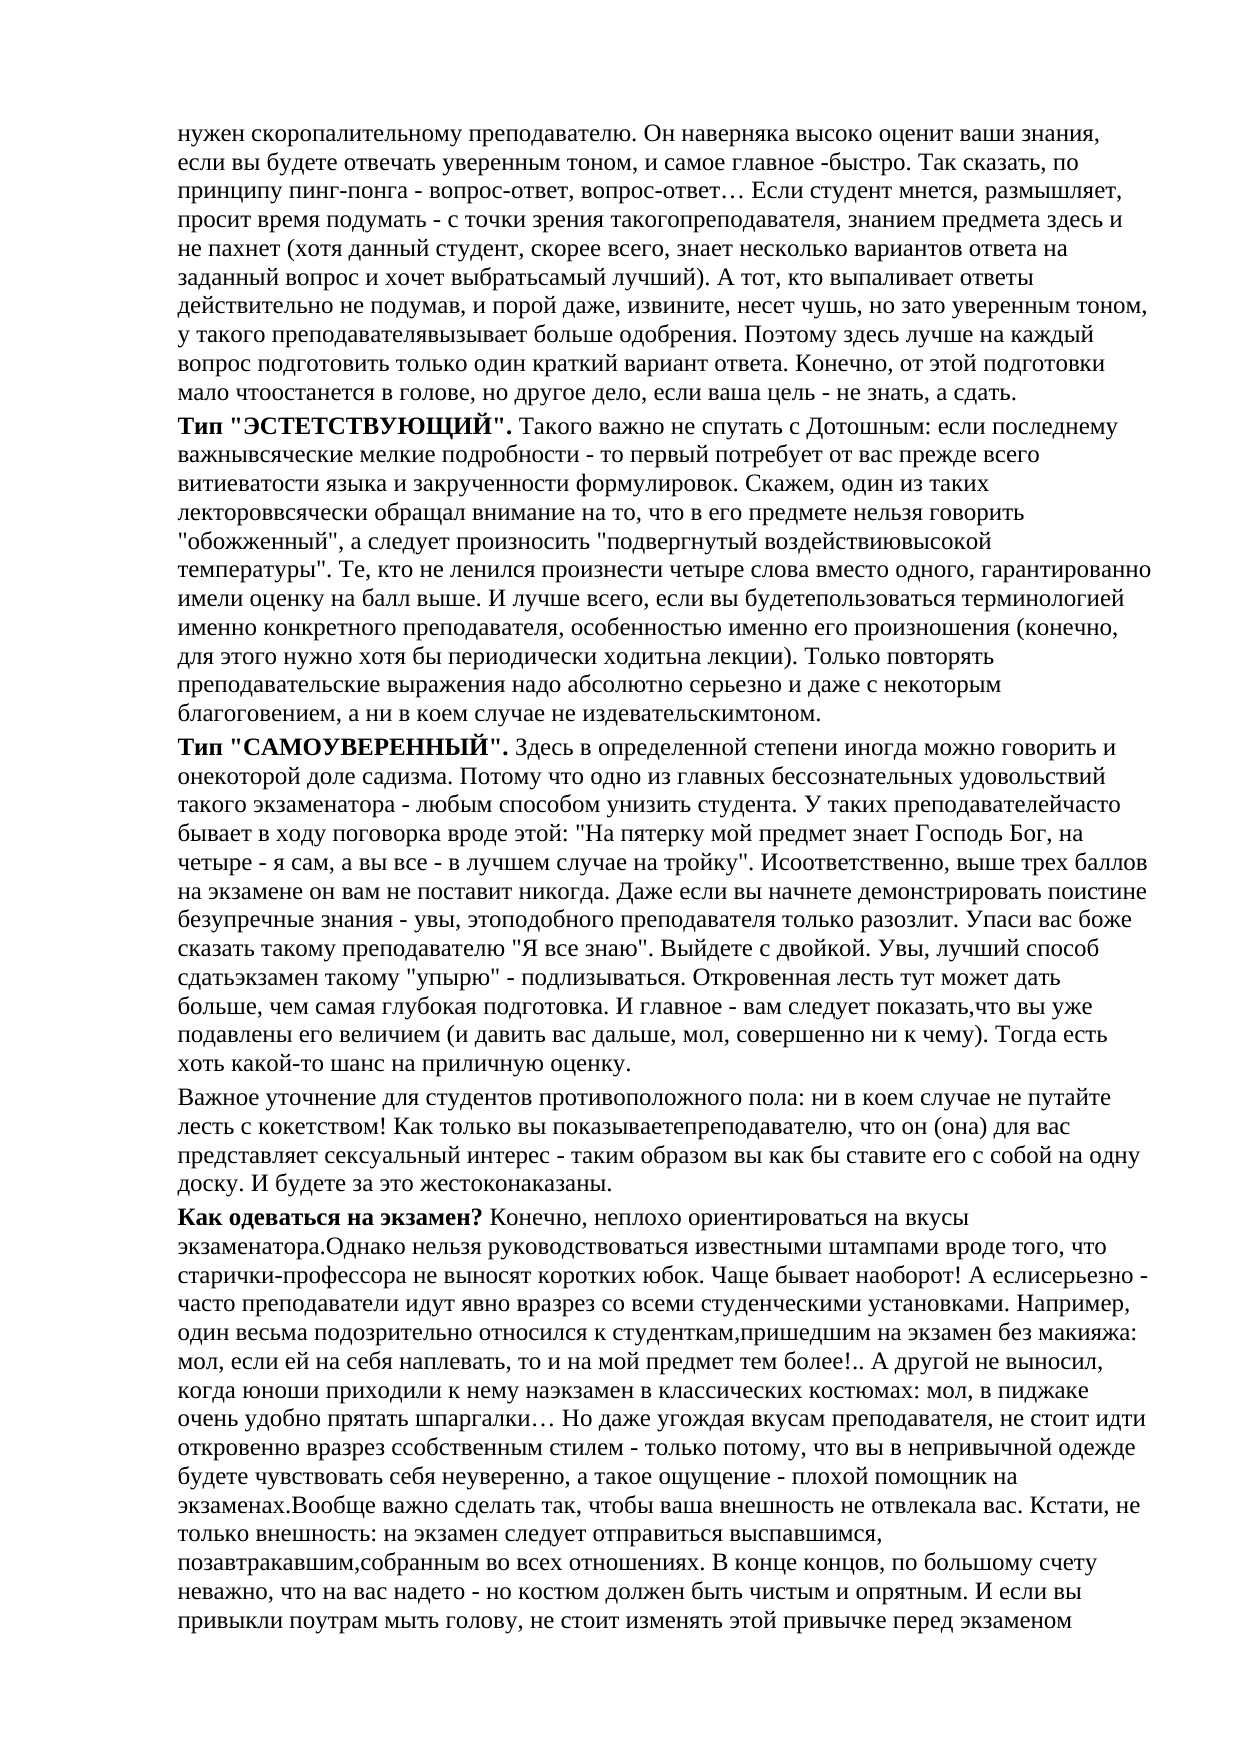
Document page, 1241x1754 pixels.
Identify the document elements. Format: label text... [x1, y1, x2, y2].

text Тип "САМОУВЕРЕННЫЙ". Здесь в определенной степени иногда можно говорить и онекоторой доле садизма. Потому что одно из главных бессознательных удовольствий такого экзаменатора - любым способом унизить студента. У таких преподавателейчасто бывает в ходу поговорка вроде этой: "На пятерку мой предмет знает Господь Бог, на четыре - я сам, а вы все - в лучшем случае на тройку". Исоответственно, выше трех баллов на экзамене он вам не поставит никогда. Даже если вы начнете демонстрировать поистине безупречные знания - увы, этоподобного преподавателя только разозлит. Упаси вас боже сказать такому преподавателю "Я все знаю". Выйдете с двойкой. Увы, лучший способ сдатьэкзамен такому "упырю" - подлизываться. Откровенная лесть тут может дать больше, чем самая глубокая подготовка. И главное - вам следует показать,что вы уже подавлены его величием (и давить вас дальше, мол, совершенно ни к чему). Тогда есть хоть какой-то шанс на приличную оценку. [177, 732, 1152, 1077]
text Тип "ЭСТЕТСТВУЮЩИЙ". Такого важно не спутать с Дотошным: если последнему важнывсяческие мелкие подробности - то первый потребует от вас прежде всего витиеватости языка и закрученности формулировок. Скажем, один из таких лектороввсячески обращал внимание на то, что в его предмете нельзя говорить "обожженный", а следует произносить "подвергнутый воздействиювысокой температуры". Те, кто не ленился произнести четыре слова вместо одного, гарантированно имели оценку на балл выше. И лучше всего, если вы будетепользоваться терминологией именно конкретного преподавателя, особенностью именно его произношения (конечно, для этого нужно хотя бы периодически ходитьна лекции). Только повторять преподавательские выражения надо абсолютно серьезно и даже с некоторым благоговением, а ни в коем случае не издевательскимтоном. [177, 411, 1152, 727]
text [177, 118, 1152, 406]
text Важное уточнение для студентов противоположного пола: ни в коем случае не путайте лесть с кокетством! Как только вы показываетепреподавателю, что он (она) для вас представляет сексуальный интерес - таким образом вы как бы ставите его с собой на одну доску. И будете за это жестоконаказаны. [177, 1082, 1152, 1197]
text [177, 1202, 1152, 1633]
